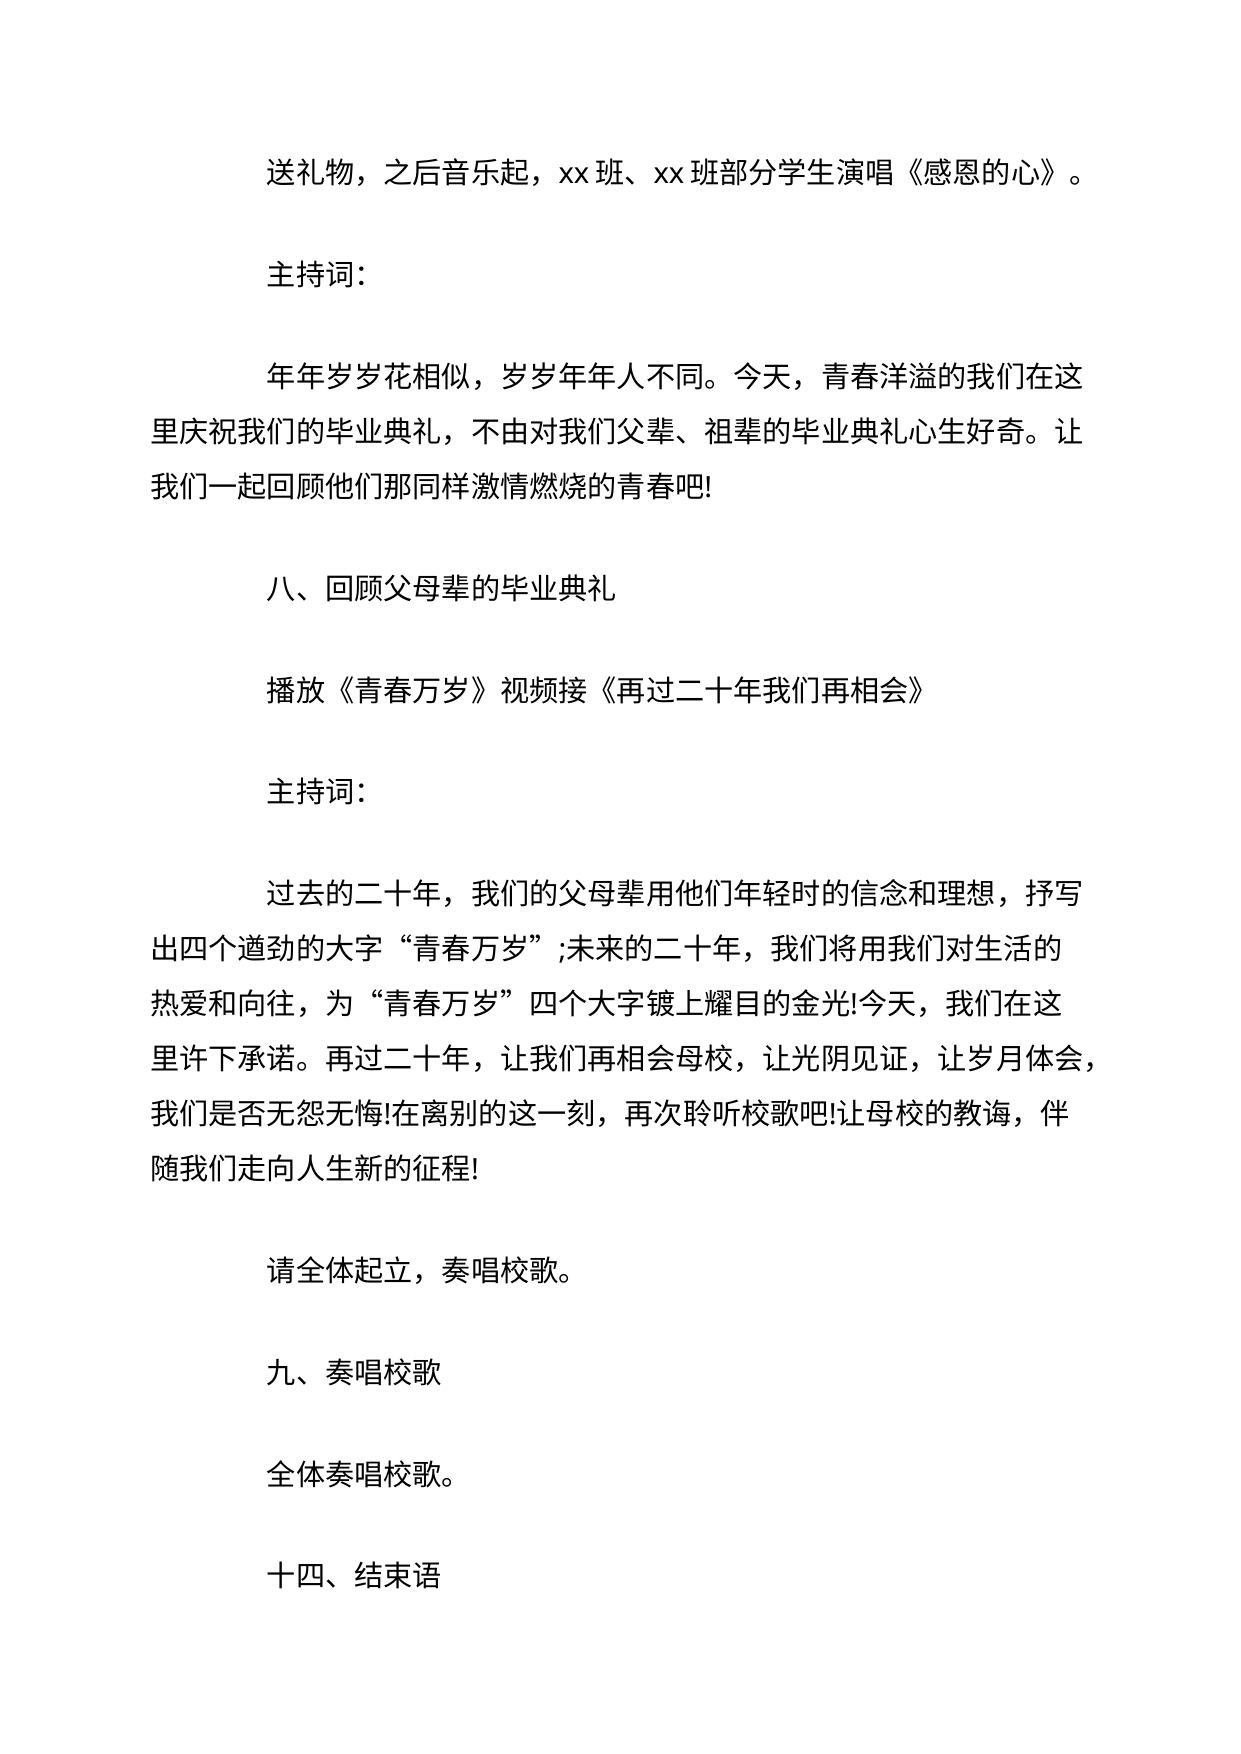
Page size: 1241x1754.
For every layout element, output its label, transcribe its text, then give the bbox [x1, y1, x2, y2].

text 请全体起立，奏唱校歌。 [150, 1248, 1090, 1290]
text 主持词： [150, 252, 1090, 294]
text 过去的二十年，我们的父母辈用他们年轻时的信念和理想，抒写出四个遒劲的大字“青春万岁”;未来的二十年，我们将用我们对生活的热爱和向往，为“青春万岁”四个大字镀上耀目的金光!今天，我们在这里许下承诺。再过二十年，让我们再相会母校，让光阴见证，让岁月体会，我们是否无怨无悔!在离别的这一刻，再次聆听校歌吧!让母校的教诲，伴随我们走向人生新的征程! [150, 871, 1090, 1188]
text 八、回顾父母辈的毕业典礼 [150, 566, 1090, 608]
text 年年岁岁花相似，岁岁年年人不同。今天，青春洋溢的我们在这里庆祝我们的毕业典礼，不由对我们父辈、祖辈的毕业典礼心生好奇。让我们一起回顾他们那同样激情燃烧的青春吧! [150, 354, 1090, 506]
text 播放《青春万岁》视频接《再过二十年我们再相会》 [150, 667, 1090, 709]
text 主持词： [150, 769, 1090, 811]
text 九、奏唱校歌 [150, 1349, 1090, 1392]
text 十四、结束语 [150, 1553, 1090, 1595]
text 送礼物，之后音乐起，xx班、xx班部分学生演唱《感恩的心》。 [150, 150, 1090, 192]
text 全体奏唱校歌。 [150, 1451, 1090, 1493]
